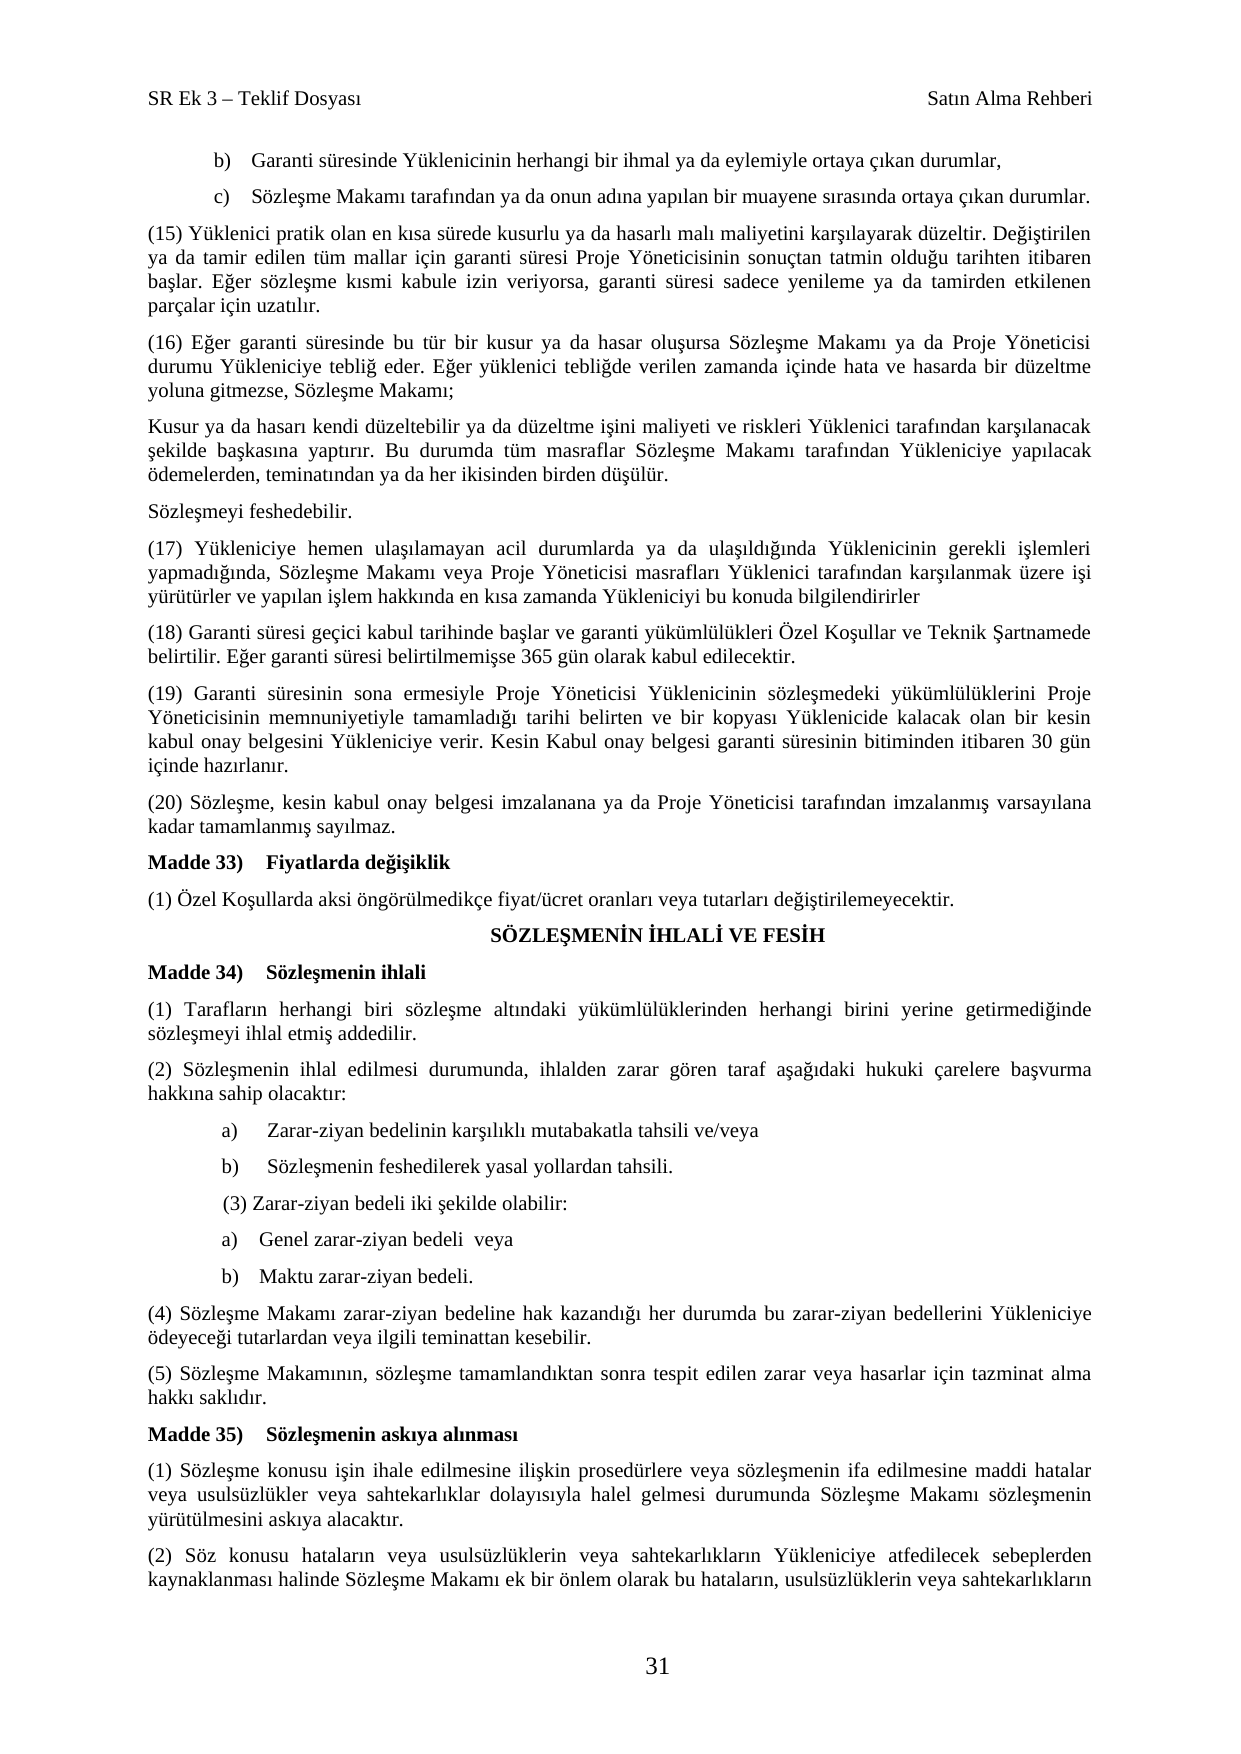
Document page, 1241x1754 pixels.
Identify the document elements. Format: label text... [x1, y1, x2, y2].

list Sözleşmenin ihlali [148, 960, 1093, 984]
list Garanti süresinde Yüklenicinin herhangi bir ihmal ya da eylemiyle ortaya çıkan durumlar, [213, 148, 1093, 172]
text (5) Sözleşme Makamının, sözleşme tamamlandıktan sonra tespit edilen zarar veya hasarlar için tazminat alma hakkı saklıdır. [148, 1361, 1093, 1409]
text (4) Sözleşme Makamı zarar-ziyan bedeline hak kazandığı her durumda bu zarar-ziyan bedellerini Yükleniciye ödeyeceği tutarlardan veya ilgili teminattan kesebilir. [148, 1301, 1093, 1349]
list Fiyatlarda değişiklik [148, 850, 1093, 874]
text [148, 1543, 1093, 1591]
text Kusur ya da hasarı kendi düzeltebilir ya da düzeltme işini maliyeti ve riskleri Yüklenici tarafından karşılanacak şekilde başkasına yaptırır. Bu durumda tüm masraflar Sözleşme Makamı tarafından Yükleniciye yapılacak ödemelerden, teminatından ya da her ikisinden birden düşülür. [148, 414, 1093, 486]
text (1) Tarafların herhangi biri sözleşme altındaki yükümlülüklerinden herhangi birini yerine getirmediğinde sözleşmeyi ihlal etmiş addedilir. [148, 996, 1093, 1044]
list Sözleşmenin askıya alınması [148, 1422, 1093, 1446]
text (1) Sözleşme konusu işin ihale edilmesine ilişkin prosedürlere veya sözleşmenin ifa edilmesine maddi hatalar veya usulsüzlükler veya sahtekarlıklar dolayısıyla halel gelmesi durumunda Sözleşme Makamı sözleşmenin yürütülmesini askıya alacaktır. [148, 1458, 1093, 1531]
text (20) Sözleşme, kesin kabul onay belgesi imzalanana ya da Proje Yöneticisi tarafından imzalanmış varsayılana kadar tamamlanmış sayılmaz. [148, 789, 1093, 838]
list Genel zarar-ziyan bedeli veya [221, 1227, 1093, 1251]
text (1) Özel Koşullarda aksi öngörülmedikçe fiyat/ücret oranları veya tutarları değiştirilemeyecektir. [148, 887, 1093, 911]
text (19) Garanti süresinin sona ermesiyle Proje Yöneticisi Yüklenicinin sözleşmedeki yükümlülüklerini Proje Yöneticisinin memnuniyetiyle tamamladığı tarihi belirten ve bir kopyası Yüklenicide kalacak olan bir kesin kabul onay belgesini Yükleniciye verir. Kesin Kabul onay belgesi garanti süresinin bitiminden itibaren 30 gün içinde hazırlanır. [148, 681, 1093, 777]
list Sözleşme Makamı tarafından ya da onun adına yapılan bir muayene sırasında ortaya çıkan durumlar. [213, 184, 1093, 208]
text (2) Sözleşmenin ihlal edilmesi durumunda, ihlalden zarar gören taraf aşağıdaki hukuki çarelere başvurma hakkına sahip olacaktır: [148, 1057, 1093, 1105]
list Sözleşmenin feshedilerek yasal yollardan tahsili. [221, 1154, 1093, 1178]
list Zarar-ziyan bedelinin karşılıklı mutabakatla tahsili ve/veya [221, 1118, 1093, 1142]
text (16) Eğer garanti süresinde bu tür bir kusur ya da hasar oluşursa Sözleşme Makamı ya da Proje Yöneticisi durumu Yükleniciye tebliğ eder. Eğer yüklenici tebliğde verilen zamanda içinde hata ve hasarda bir düzeltme yoluna gitmezse, Sözleşme Makamı; [148, 329, 1093, 402]
text (3) Zarar-ziyan bedeli iki şekilde olabilir: [148, 1191, 1093, 1215]
text SÖZLEŞMENİN İHLALİ VE FESİH [148, 923, 1093, 947]
text (18) Garanti süresi geçici kabul tarihinde başlar ve garanti yükümlülükleri Özel Koşullar ve Teknik Şartnamede belirtilir. Eğer garanti süresi belirtilmemişse 365 gün olarak kabul edilecektir. [148, 620, 1093, 668]
text (17) Yükleniciye hemen ulaşılamayan acil durumlarda ya da ulaşıldığında Yüklenicinin gerekli işlemleri yapmadığında, Sözleşme Makamı veya Proje Yöneticisi masrafları Yüklenici tarafından karşılanmak üzere işi yürütürler ve yapılan işlem hakkında en kısa zamanda Yükleniciyi bu konuda bilgilendirirler [148, 536, 1093, 608]
text Sözleşmeyi feshedebilir. [148, 499, 1093, 523]
list Maktu zarar-ziyan bedeli. [221, 1264, 1093, 1288]
text (15) Yüklenici pratik olan en kısa sürede kusurlu ya da hasarlı malı maliyetini karşılayarak düzeltir. Değiştirilen ya da tamir edilen tüm mallar için garanti süresi Proje Yöneticisinin sonuçtan tatmin olduğu tarihten itibaren başlar. Eğer sözleşme kısmi kabule izin veriyorsa, garanti süresi sadece yenileme ya da tamirden etkilenen parçalar için uzatılır. [148, 221, 1093, 317]
